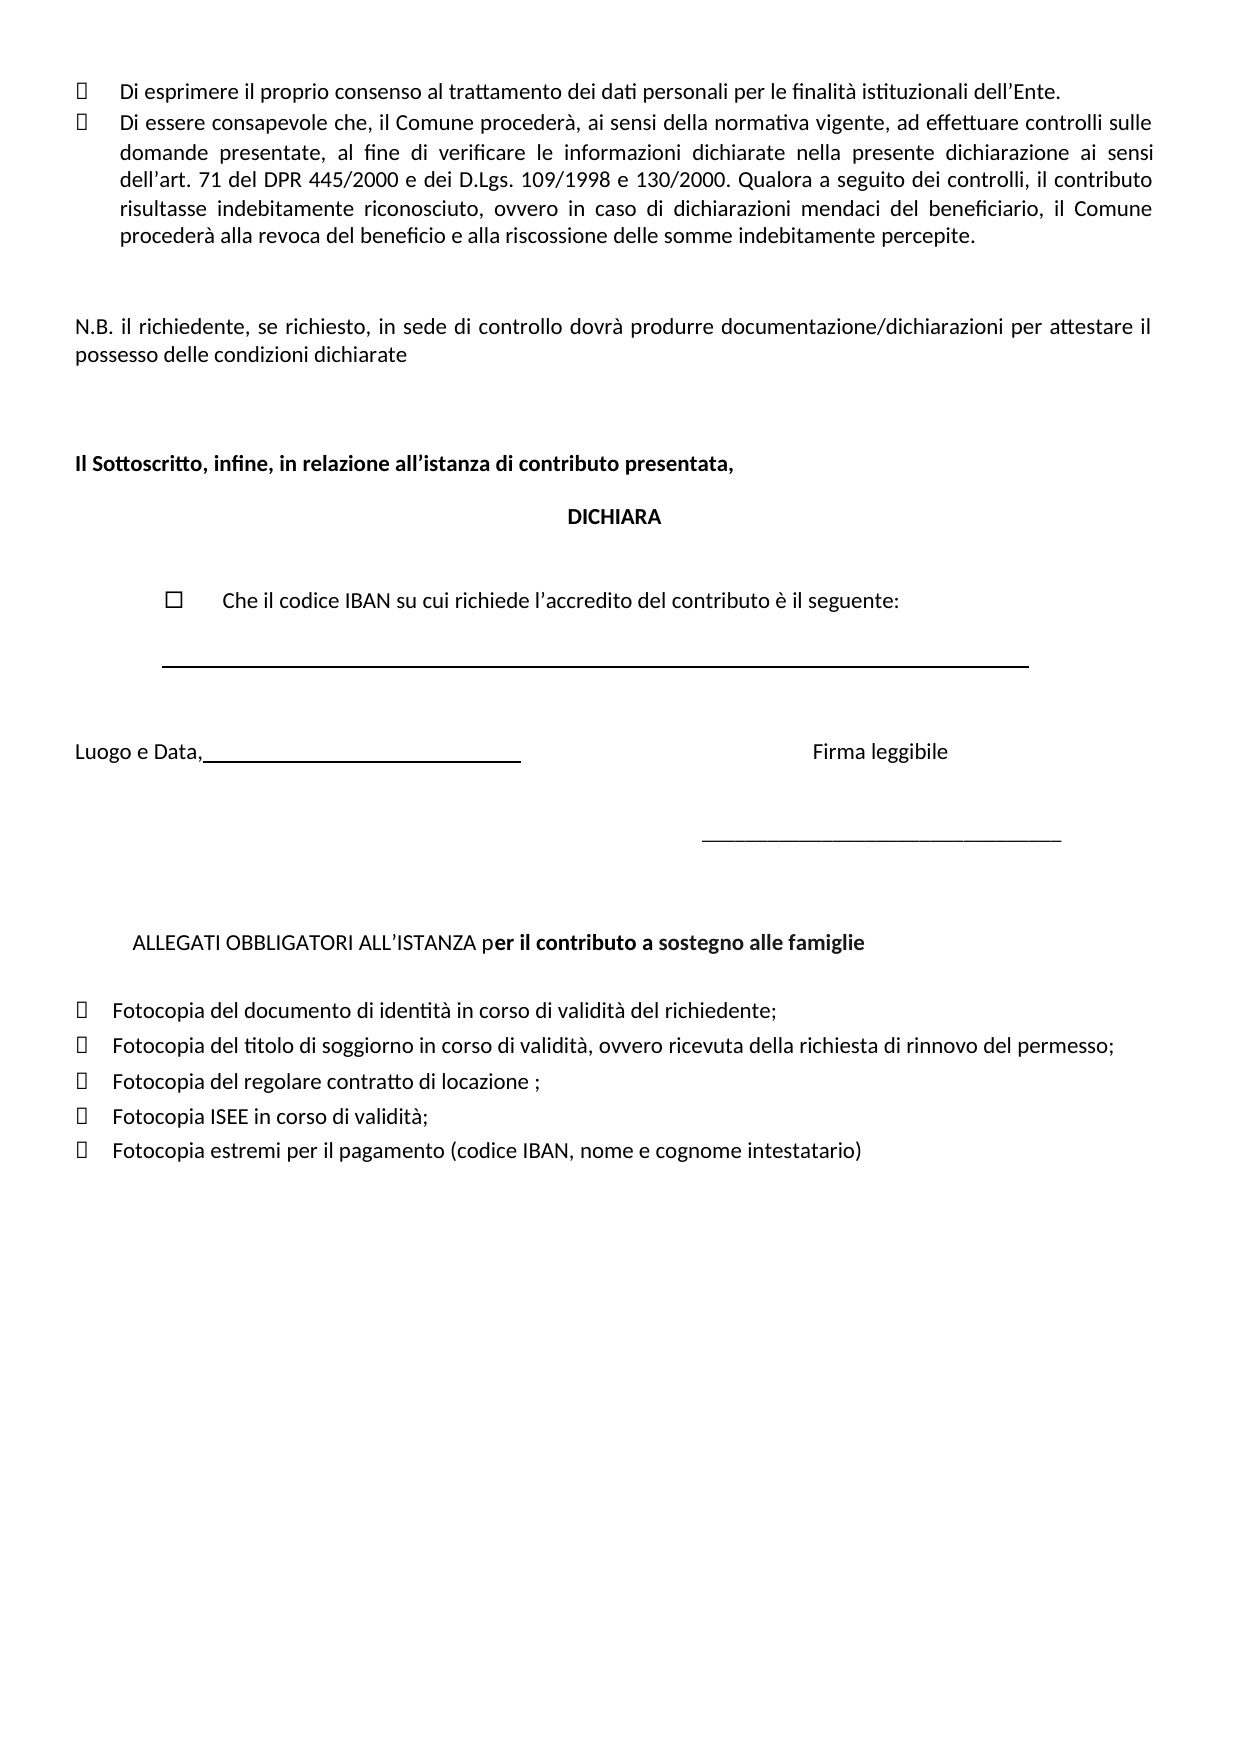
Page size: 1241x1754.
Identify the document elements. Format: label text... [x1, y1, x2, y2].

text ALLEGATI OBBLIGATORI ALL’ISTANZA per il contributo a sostegno alle famiglie [50, 928, 1188, 956]
text N.B. il richiedente, se richiesto, in sede di controllo dovrà produrre documentazione/dichiarazioni per attestare il possesso delle condizioni dichiarate [75, 312, 1154, 368]
text DICHIARA [94, 502, 1135, 530]
subtitle Il Sottoscritto, infine, in relazione all’istanza di contributo presentata, [75, 449, 1188, 477]
list Fotocopia estremi per il pagamento (codice IBAN, nome e cognome intestatario) [75, 1134, 1188, 1165]
list Che il codice IBAN su cui richiede l’accredito del contributo è il seguente: [164, 586, 1188, 614]
list Fotocopia ISEE in corso di validità; [75, 1100, 1188, 1131]
list Fotocopia del documento di identità in corso di validità del richiedente; [75, 993, 1188, 1025]
list Di esprimere il proprio consenso al trattamento dei dati personali per le finalità istituzionali dell’Ente. [75, 75, 1188, 106]
list Di essere consapevole che, il Comune procederà, ai sensi della normativa vigente, ad effettuare controlli sulle domande presentate, al fine di verificare le informazioni dichiarate nella presente dichiarazione ai sensi dell’art. 71 del DPR 445/2000 e dei D.Lgs. 109/1998 e 130/2000. Qualora a seguito dei controlli, il contributo risultasse indebitamente riconosciuto, ovvero in caso di dichiarazioni mendaci del beneficiario, il Comune procederà alla revoca del beneficio e alla riscossione delle somme indebitamente percepite. [75, 106, 1154, 250]
list Fotocopia del titolo di soggiorno in corso di validità, ovvero ricevuta della richiesta di rinnovo del permesso; [75, 1029, 1188, 1060]
list Fotocopia del regolare contratto di locazione ; [75, 1064, 1188, 1096]
text _________________________________ [50, 818, 1188, 845]
text Luogo e Data, Firma leggibile [75, 737, 1188, 765]
